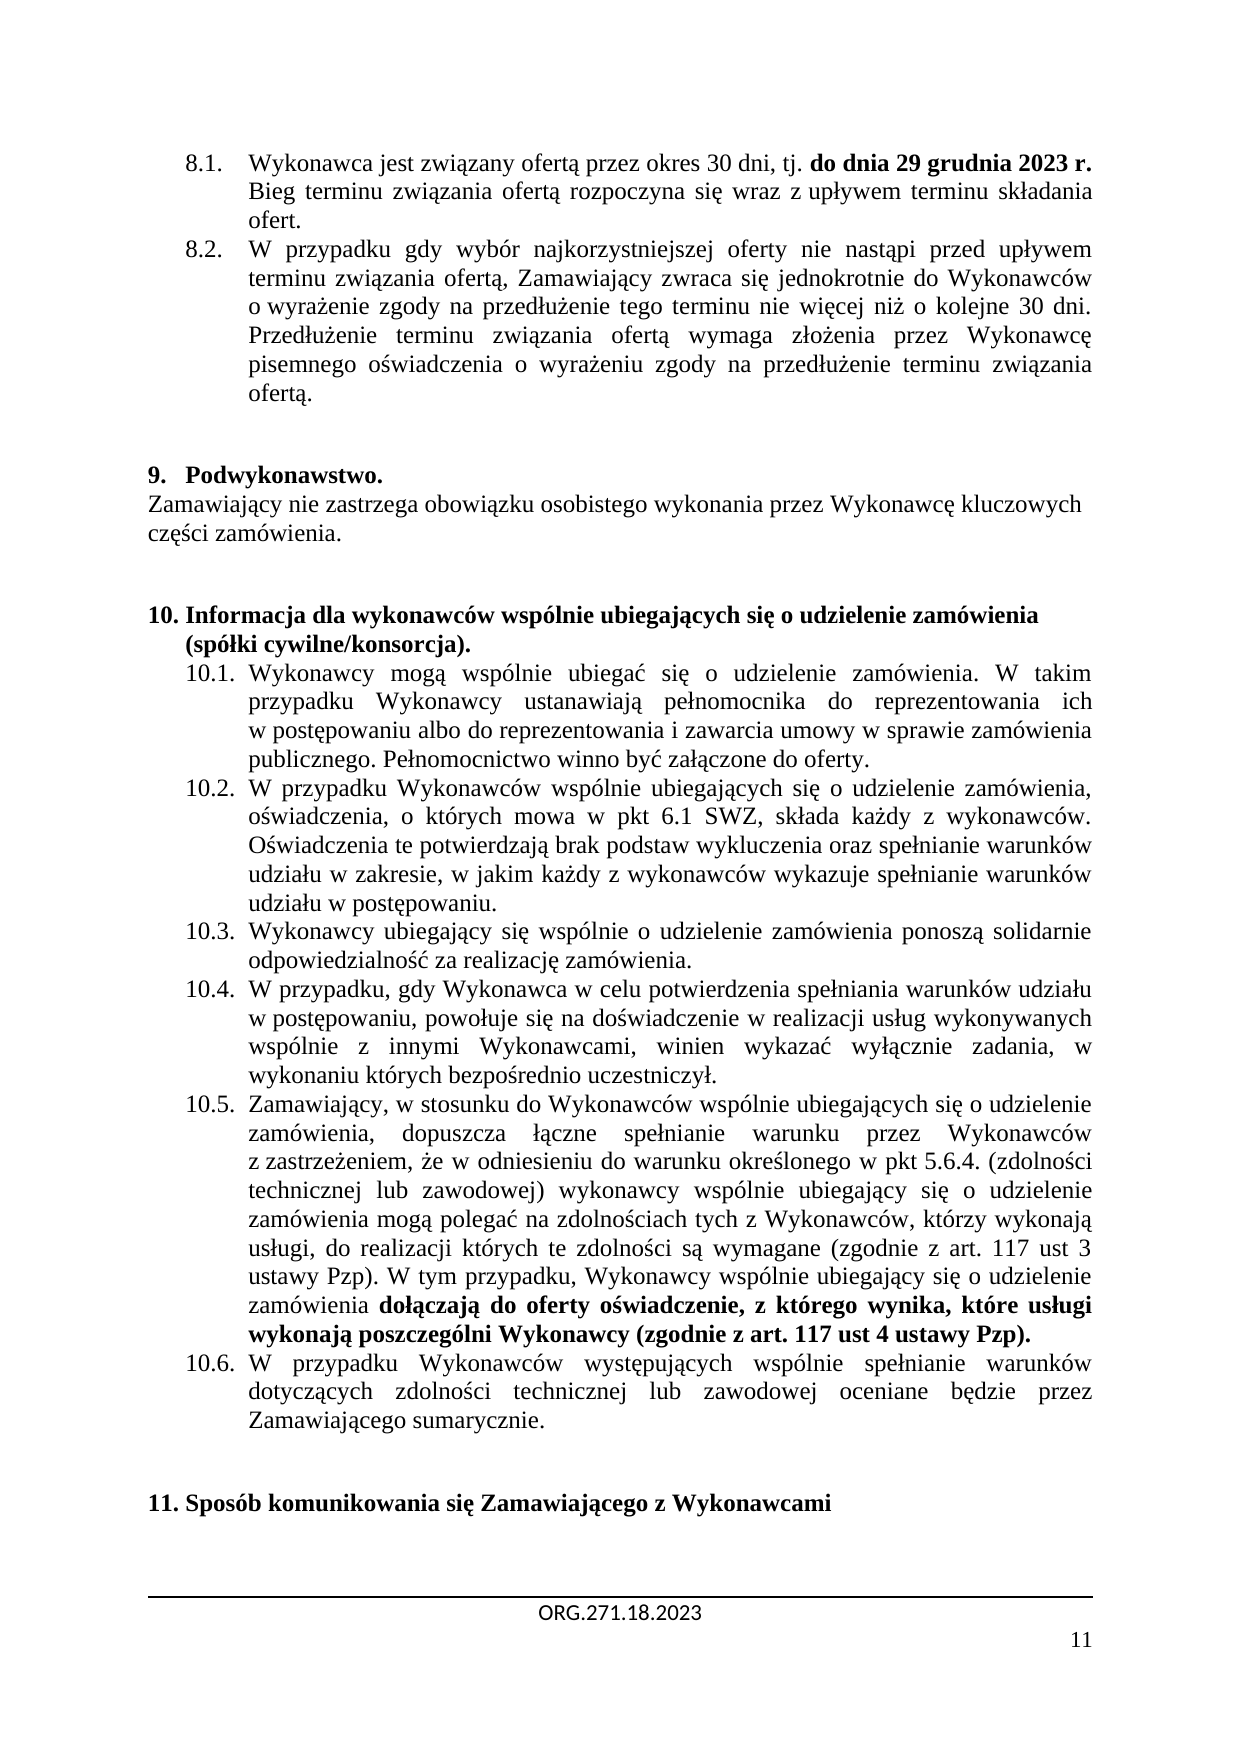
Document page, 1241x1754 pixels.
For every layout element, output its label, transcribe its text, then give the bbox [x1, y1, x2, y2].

list W przypadku Wykonawców wspólnie ubiegających się o udzielenie zamówienia, oświadczenia, o których mowa w pkt 6.1 SWZ, składa każdy z wykonawców. Oświadczenia te potwierdzają brak podstaw wykluczenia oraz spełnianie warunków udziału w zakresie, w jakim każdy z wykonawców wykazuje spełnianie warunków udziału w postępowaniu. [185, 773, 1093, 916]
subtitle Podwykonawstwo. [148, 460, 1093, 489]
subtitle Sposób komunikowania się Zamawiającego z Wykonawcami [148, 1488, 1093, 1516]
subtitle Informacja dla wykonawców wspólnie ubiegających się o udzielenie zamówienia (spółki cywilne/konsorcja). [148, 600, 1093, 658]
list W przypadku Wykonawców występujących wspólnie spełnianie warunków dotyczących zdolności technicznej lub zawodowej oceniane będzie przez Zamawiającego sumarycznie. [185, 1348, 1093, 1434]
list Zamawiający, w stosunku do Wykonawców wspólnie ubiegających się o udzielenie zamówienia, dopuszcza łączne spełnianie warunku przez Wykonawców z zastrzeżeniem, że w odniesieniu do warunku określonego w pkt 5.6.4. (zdolności technicznej lub zawodowej) wykonawcy wspólnie ubiegający się o udzielenie zamówienia mogą polegać na zdolnościach tych z Wykonawców, którzy wykonają usługi, do realizacji których te zdolności są wymagane (zgodnie z art. 117 ust 3 ustawy Pzp). W tym przypadku, Wykonawcy wspólnie ubiegający się o udzielenie zamówienia dołączają do oferty oświadczenie, z którego wynika, które usługi wykonają poszczególni Wykonawcy (zgodnie z art. 117 ust 4 ustawy Pzp). [185, 1089, 1093, 1348]
list W przypadku, gdy Wykonawca w celu potwierdzenia spełniania warunków udziału w postępowaniu, powołuje się na doświadczenie w realizacji usług wykonywanych wspólnie z innymi Wykonawcami, winien wykazać wyłącznie zadania, w wykonaniu których bezpośrednio uczestniczył. [185, 974, 1093, 1089]
list Wykonawcy mogą wspólnie ubiegać się o udzielenie zamówienia. W takim przypadku Wykonawcy ustanawiają pełnomocnika do reprezentowania ich w postępowaniu albo do reprezentowania i zawarcia umowy w sprawie zamówienia publicznego. Pełnomocnictwo winno być załączone do oferty. [185, 658, 1093, 773]
list Wykonawca jest związany ofertą przez okres 30 dni, tj. do dnia 29 grudnia 2023 r. Bieg terminu związania ofertą rozpoczyna się wraz z upływem terminu składania ofert. [185, 148, 1093, 234]
list Wykonawcy ubiegający się wspólnie o udzielenie zamówienia ponoszą solidarnie odpowiedzialność za realizację zamówienia. [185, 916, 1093, 974]
list W przypadku gdy wybór najkorzystniejszej oferty nie nastąpi przed upływem terminu związania ofertą, Zamawiający zwraca się jednokrotnie do Wykonawców o wyrażenie zgody na przedłużenie tego terminu nie więcej niż o kolejne 30 dni. Przedłużenie terminu związania ofertą wymaga złożenia przez Wykonawcę pisemnego oświadczenia o wyrażeniu zgody na przedłużenie terminu związania ofertą. [185, 234, 1093, 406]
text Zamawiający nie zastrzega obowiązku osobistego wykonania przez Wykonawcę kluczowych części zamówienia. [148, 489, 1093, 546]
